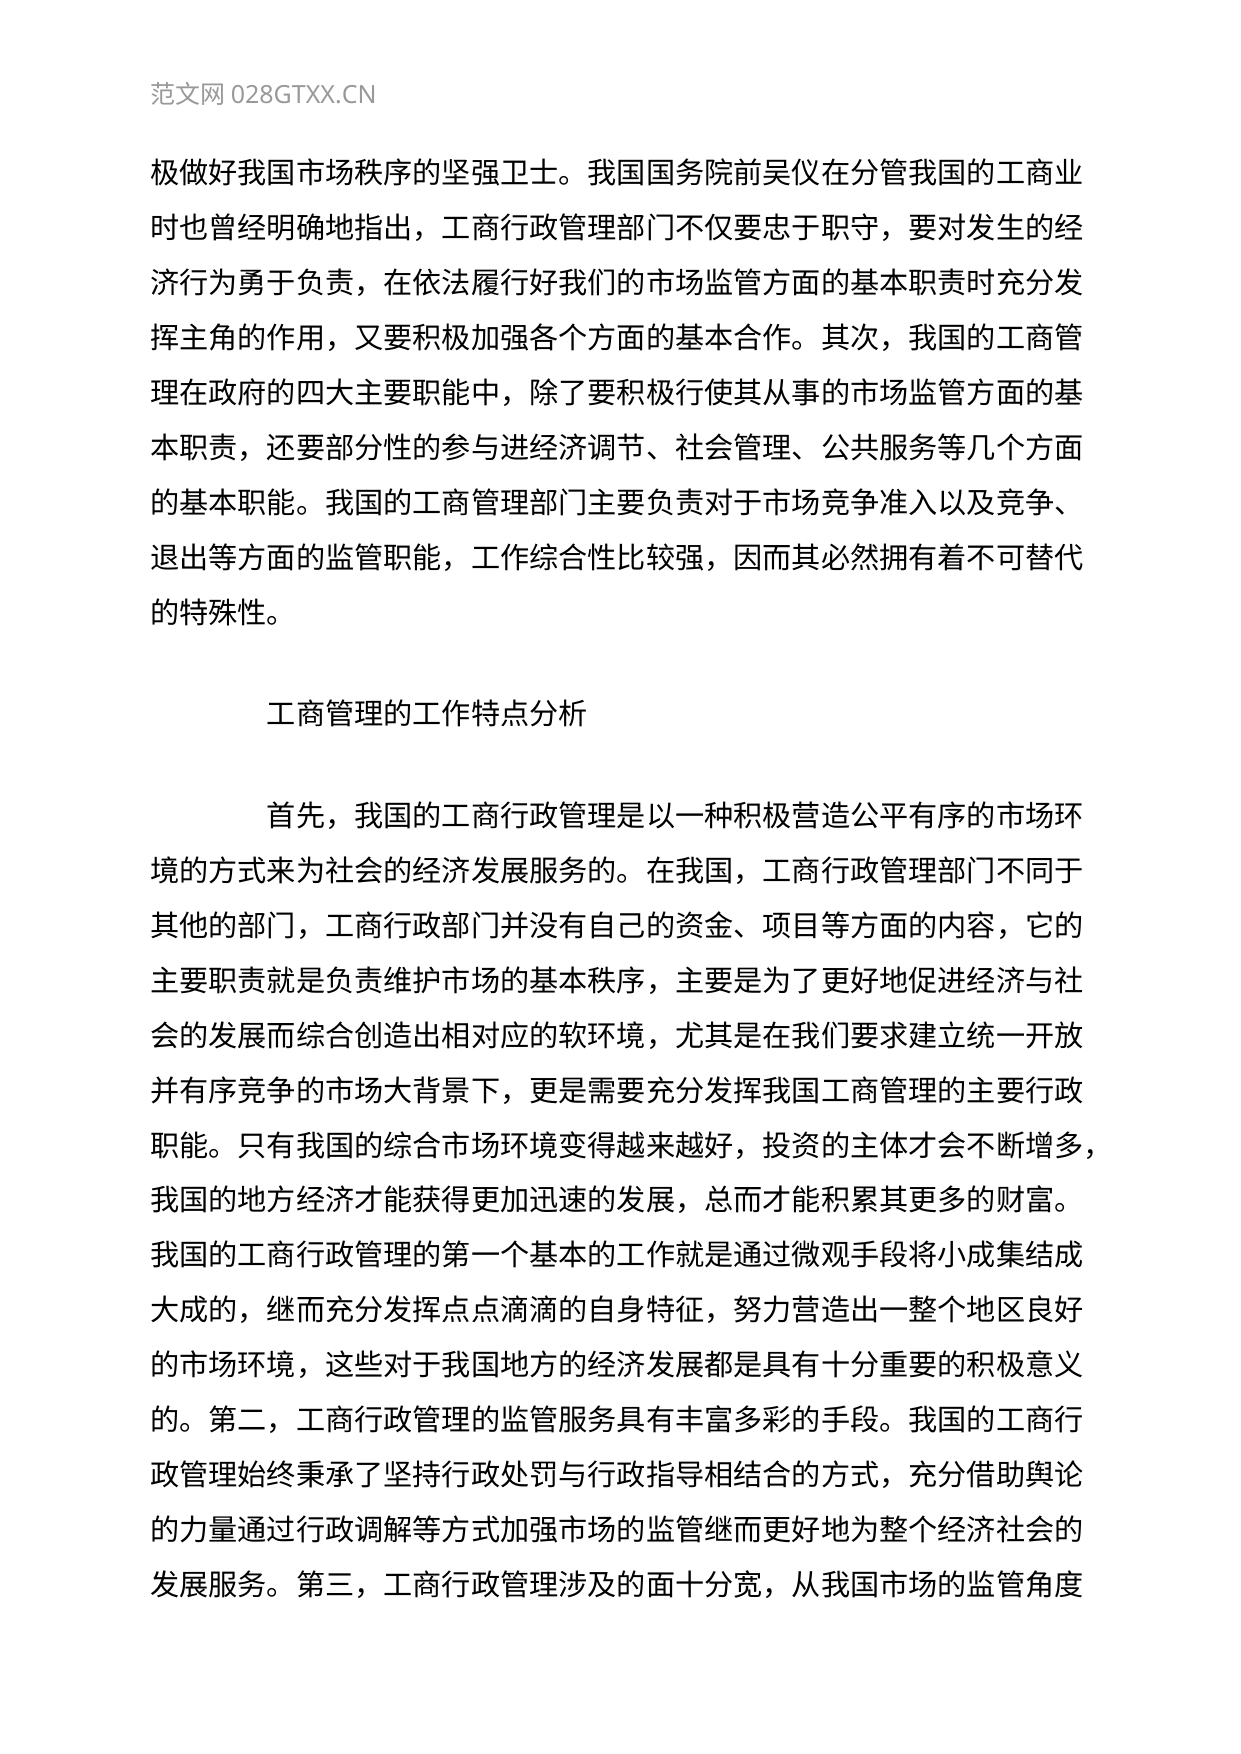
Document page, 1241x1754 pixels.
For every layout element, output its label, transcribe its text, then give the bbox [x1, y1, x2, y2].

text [150, 150, 1090, 631]
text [150, 793, 1090, 1603]
text 工商管理的工作特点分析 [150, 691, 1090, 733]
